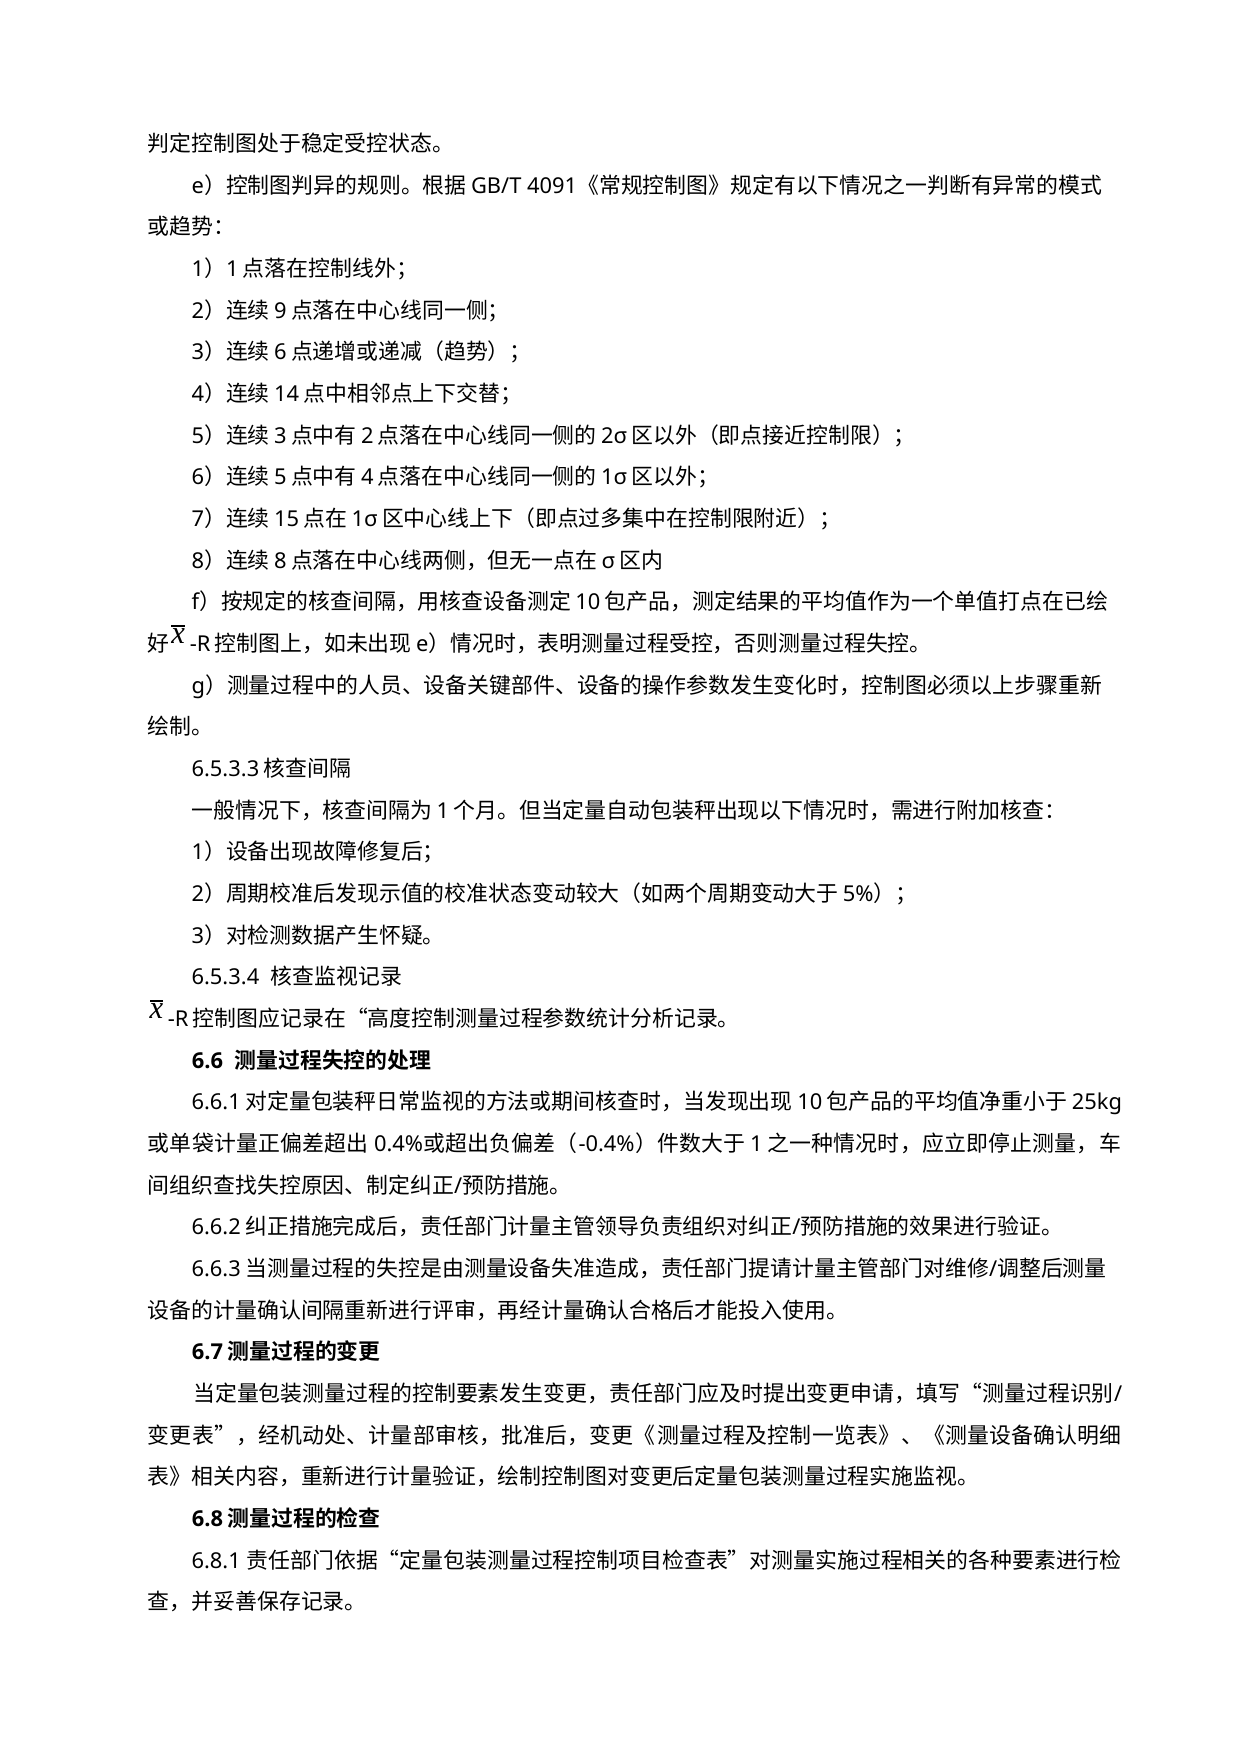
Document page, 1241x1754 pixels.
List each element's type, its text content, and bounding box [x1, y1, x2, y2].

text 4）连续14点中相邻点上下交替； [148, 368, 1122, 410]
text 5）连续3点中有2点落在中心线同一侧的2σ区以外（即点接近控制限）； [148, 410, 1122, 451]
text 6.5.3.3核查间隔 [148, 743, 1122, 785]
text 3）连续6点递增或递减（趋势）； [148, 326, 1122, 368]
text 6.8.1 责任部门依据“定量包装测量过程控制项目检查表”对测量实施过程相关的各种要素进行检查，并妥善保存记录。 [148, 1535, 1122, 1618]
text 6.6 测量过程失控的处理 [148, 1035, 1122, 1076]
text -R控制图应记录在“高度控制测量过程参数统计分析记录。 [148, 993, 1122, 1035]
text 3）对检测数据产生怀疑。 [148, 910, 1122, 951]
text 7）连续15点在1σ区中心线上下（即点过多集中在控制限附近）； [148, 493, 1122, 535]
text 1）1点落在控制线外； [148, 243, 1122, 285]
text 6.7测量过程的变更 [148, 1326, 1122, 1368]
text 6.8测量过程的检查 [148, 1493, 1122, 1535]
text 6.6.1对定量包装秤日常监视的方法或期间核查时，当发现出现10包产品的平均值净重小于25kg或单袋计量正偏差超出0.4%或超出负偏差（-0.4%）件数大于1之一种情况时，应立即停止测量，车间组织查找失控原因、制定纠正/预防措施。 [148, 1076, 1122, 1201]
text 6.5.3.4 核查监视记录 [148, 951, 1122, 993]
text 6.6.3当测量过程的失控是由测量设备失准造成，责任部门提请计量主管部门对维修/调整后测量设备的计量确认间隔重新进行评审，再经计量确认合格后才能投入使用。 [148, 1243, 1122, 1326]
text f）按规定的核查间隔，用核查设备测定10包产品，测定结果的平均值作为一个单值打点在已绘好-R控制图上，如未出现e）情况时，表明测量过程受控，否则测量过程失控。 [148, 576, 1122, 660]
text 6.6.2纠正措施完成后，责任部门计量主管领导负责组织对纠正/预防措施的效果进行验证。 [148, 1201, 1122, 1243]
text 6）连续5点中有4点落在中心线同一侧的1σ区以外； [148, 451, 1122, 493]
text 8）连续8点落在中心线两侧，但无一点在σ区内 [148, 535, 1122, 576]
text 2）周期校准后发现示值的校准状态变动较大（如两个周期变动大于5%）； [148, 868, 1122, 910]
text e）控制图判异的规则。根据GB/T 4091《常规控制图》规定有以下情况之一判断有异常的模式或趋势： [148, 160, 1122, 243]
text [148, 118, 1122, 160]
text 2）连续9点落在中心线同一侧； [148, 285, 1122, 326]
text 一般情况下，核查间隔为1个月。但当定量自动包装秤出现以下情况时，需进行附加核查： [148, 785, 1122, 826]
text g）测量过程中的人员、设备关键部件、设备的操作参数发生变化时，控制图必须以上步骤重新绘制。 [148, 660, 1122, 743]
text 1）设备出现故障修复后； [148, 826, 1122, 868]
text 当定量包装测量过程的控制要素发生变更，责任部门应及时提出变更申请，填写“测量过程识别/变更表”，经机动处、计量部审核，批准后，变更《测量过程及控制一览表》、《测量设备确认明细表》相关内容，重新进行计量验证，绘制控制图对变更后定量包装测量过程实施监视。 [148, 1368, 1122, 1493]
